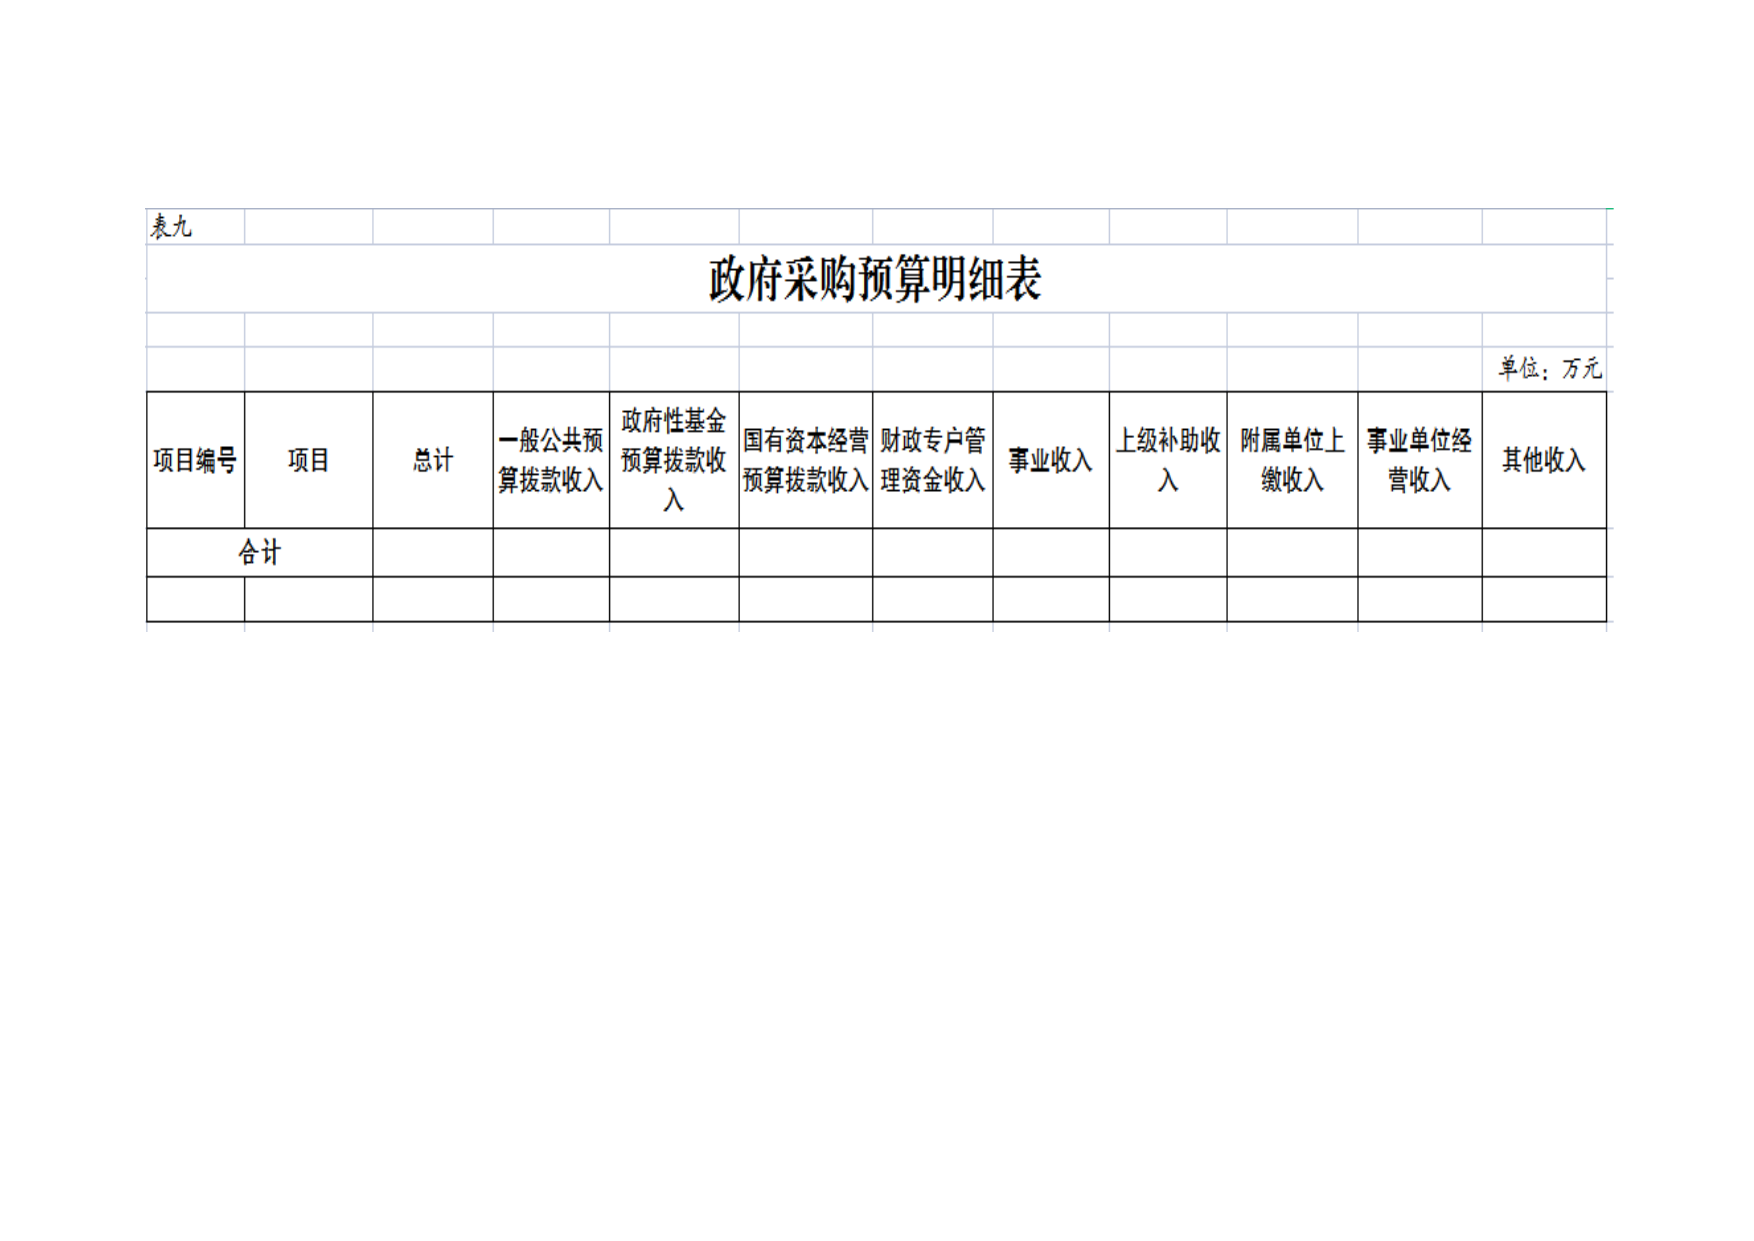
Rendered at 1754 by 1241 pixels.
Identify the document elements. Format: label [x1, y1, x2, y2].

picture [145, 208, 1614, 632]
